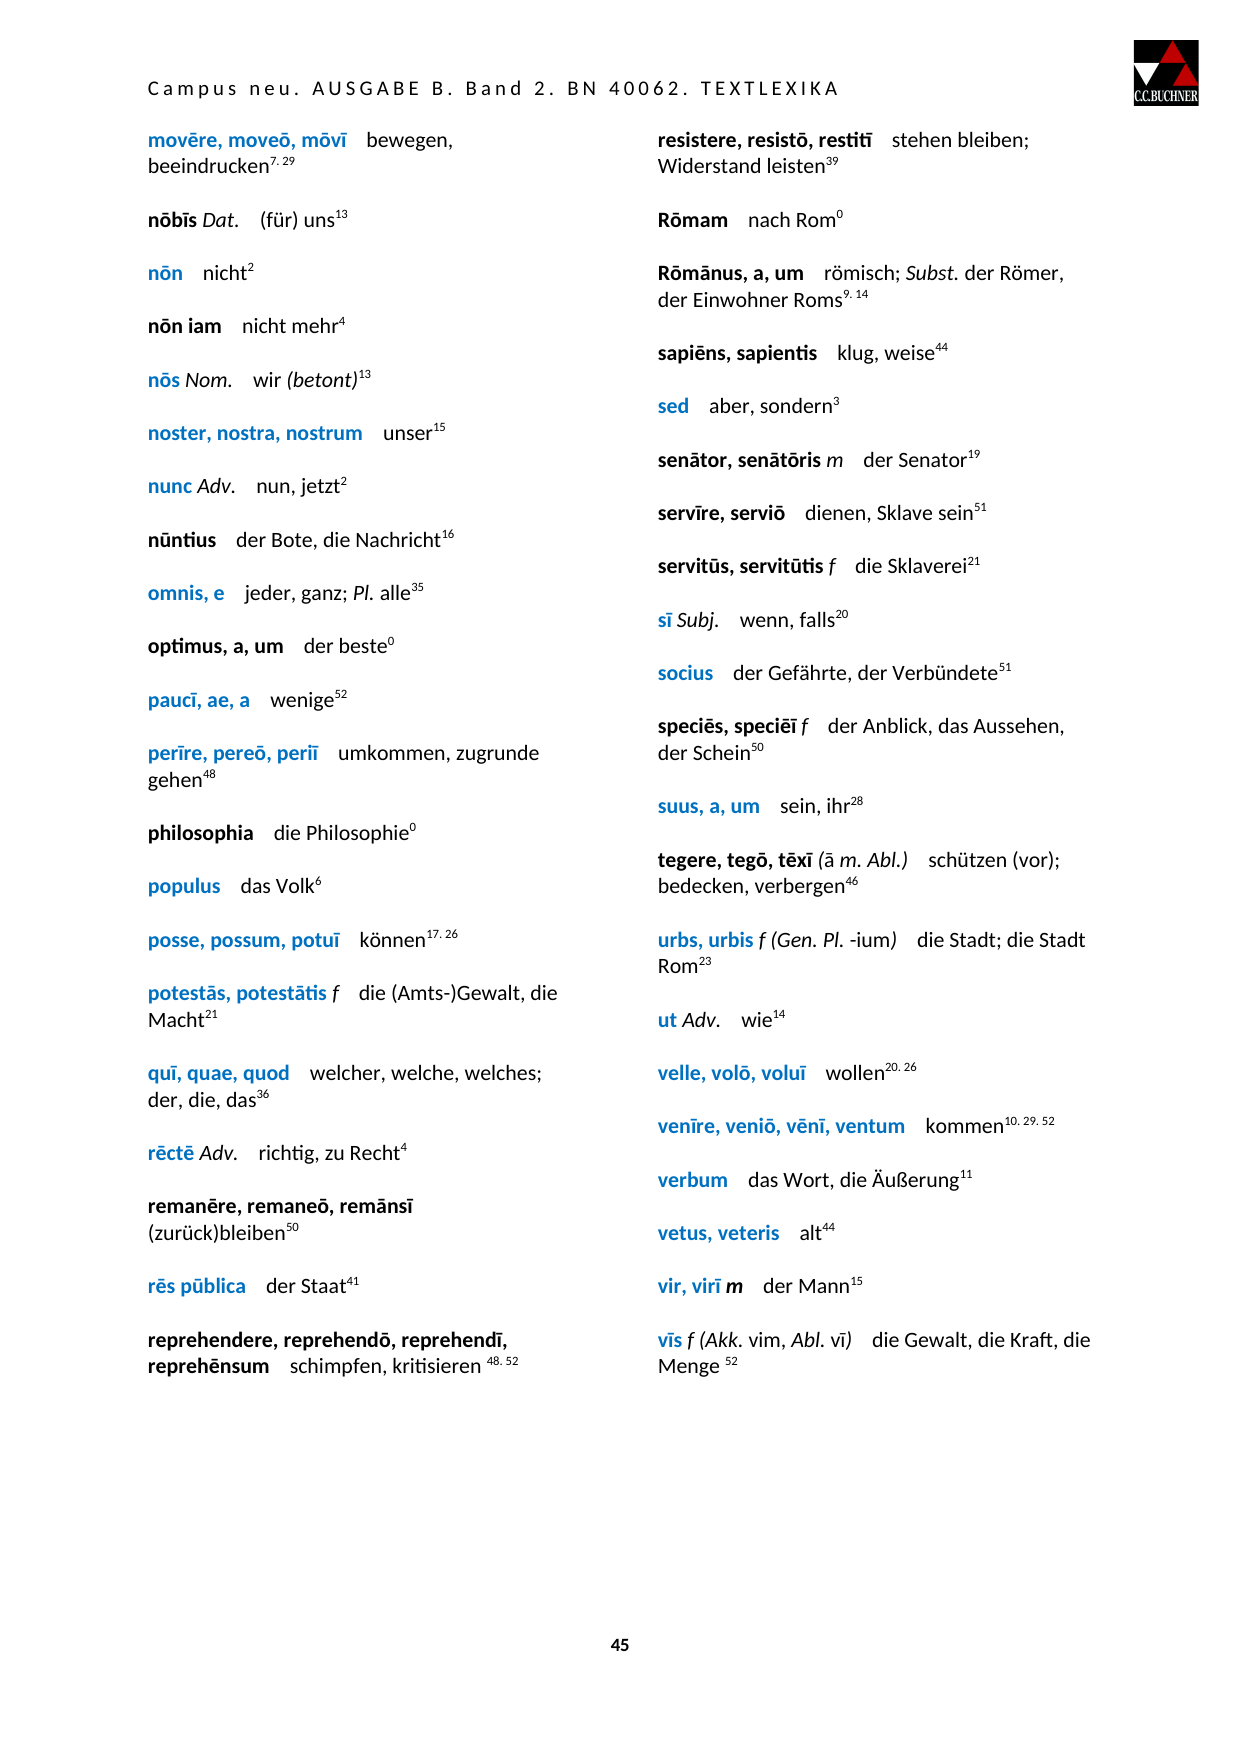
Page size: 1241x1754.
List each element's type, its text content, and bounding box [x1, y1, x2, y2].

text movēre, moveō, mōvī bewegen, beeindrucken7. 29 [148, 126, 583, 179]
text populus das Volk6 [148, 872, 583, 899]
text speciēs, speciēī f der Anblick, das Aussehen, der Schein50 [658, 712, 1092, 766]
text quī, quae, quod welcher, welche, welches; [148, 1059, 583, 1086]
text tegere, tegō, tēxī (ā m. Abl.) schützen (vor); [658, 846, 1092, 872]
text nōn nicht2 [148, 259, 583, 286]
text omnis, e jeder, ganz; Pl. alle35 [148, 579, 583, 606]
text philosophia die Philosophie0 [148, 819, 583, 846]
text suus, a, um sein, ihr28 [658, 792, 1092, 819]
text optimus, a, um der beste0 [148, 632, 583, 659]
text velle, volō, voluī wollen20. 26 [658, 1059, 1092, 1086]
text vīs f (Akk. vim, Abl. vī) die Gewalt, die Kraft, die Menge 52 [658, 1326, 1092, 1379]
text socius der Gefährte, der Verbündete51 [658, 659, 1092, 686]
text rēctē Adv. richtig, zu Recht4 [148, 1139, 583, 1166]
text reprehendere, reprehendō, reprehendī, reprehēnsum schimpfen, kritisieren 48. 52 [148, 1326, 583, 1379]
text potestās, potestātis f die (Amts-)Gewalt, die Macht21 [148, 979, 583, 1032]
text sed aber, sondern3 [658, 392, 1092, 419]
text der, die, das36 [148, 1086, 583, 1112]
text servitūs, servitūtis f die Sklaverei21 [658, 552, 1092, 579]
text venīre, veniō, vēnī, ventum kommen10. 29. 52 [658, 1112, 1092, 1139]
text perīre, pereō, periī umkommen, zugrunde gehen48 [148, 739, 583, 792]
text sī Subj. wenn, falls20 [658, 606, 1092, 632]
text sapiēns, sapientis klug, weise44 [658, 339, 1092, 366]
text nūntius der Bote, die Nachricht16 [148, 526, 583, 552]
text remanēre, remaneō, remānsī (zurück)bleiben50 [148, 1192, 583, 1246]
text paucī, ae, a wenige52 [148, 686, 583, 712]
text rēs pūblica der Staat41 [148, 1272, 583, 1299]
text nōs Nom. wir (betont)13 [148, 366, 583, 392]
text Rōmānus, a, um römisch; Subst. der Römer, der Einwohner Roms9. 14 [658, 259, 1092, 312]
text posse, possum, potuī können17. 26 [148, 926, 583, 952]
text urbs, urbis f (Gen. Pl. -ium) die Stadt; die Stadt Rom23 [658, 926, 1092, 979]
text ut Adv. wie14 [658, 1006, 1092, 1032]
text nunc Adv. nun, jetzt2 [148, 472, 583, 499]
text nōbīs Dat. (für) uns13 [148, 206, 583, 232]
text bedecken, verbergen46 [658, 872, 1092, 899]
text vetus, veteris alt44 [658, 1219, 1092, 1246]
text nōn iam nicht mehr4 [148, 312, 583, 339]
text verbum das Wort, die Äußerung11 [658, 1166, 1092, 1192]
text Widerstand leisten39 [658, 152, 1092, 179]
text noster, nostra, nostrum unser15 [148, 419, 583, 446]
text Rōmam nach Rom0 [658, 206, 1092, 232]
text vir, virī m der Mann15 [658, 1272, 1092, 1299]
picture [1133, 40, 1199, 106]
text servīre, serviō dienen, Sklave sein51 [658, 499, 1092, 526]
text resistere, resistō, restitī stehen bleiben; [658, 126, 1092, 152]
text senātor, senātōris m der Senator19 [658, 446, 1092, 472]
